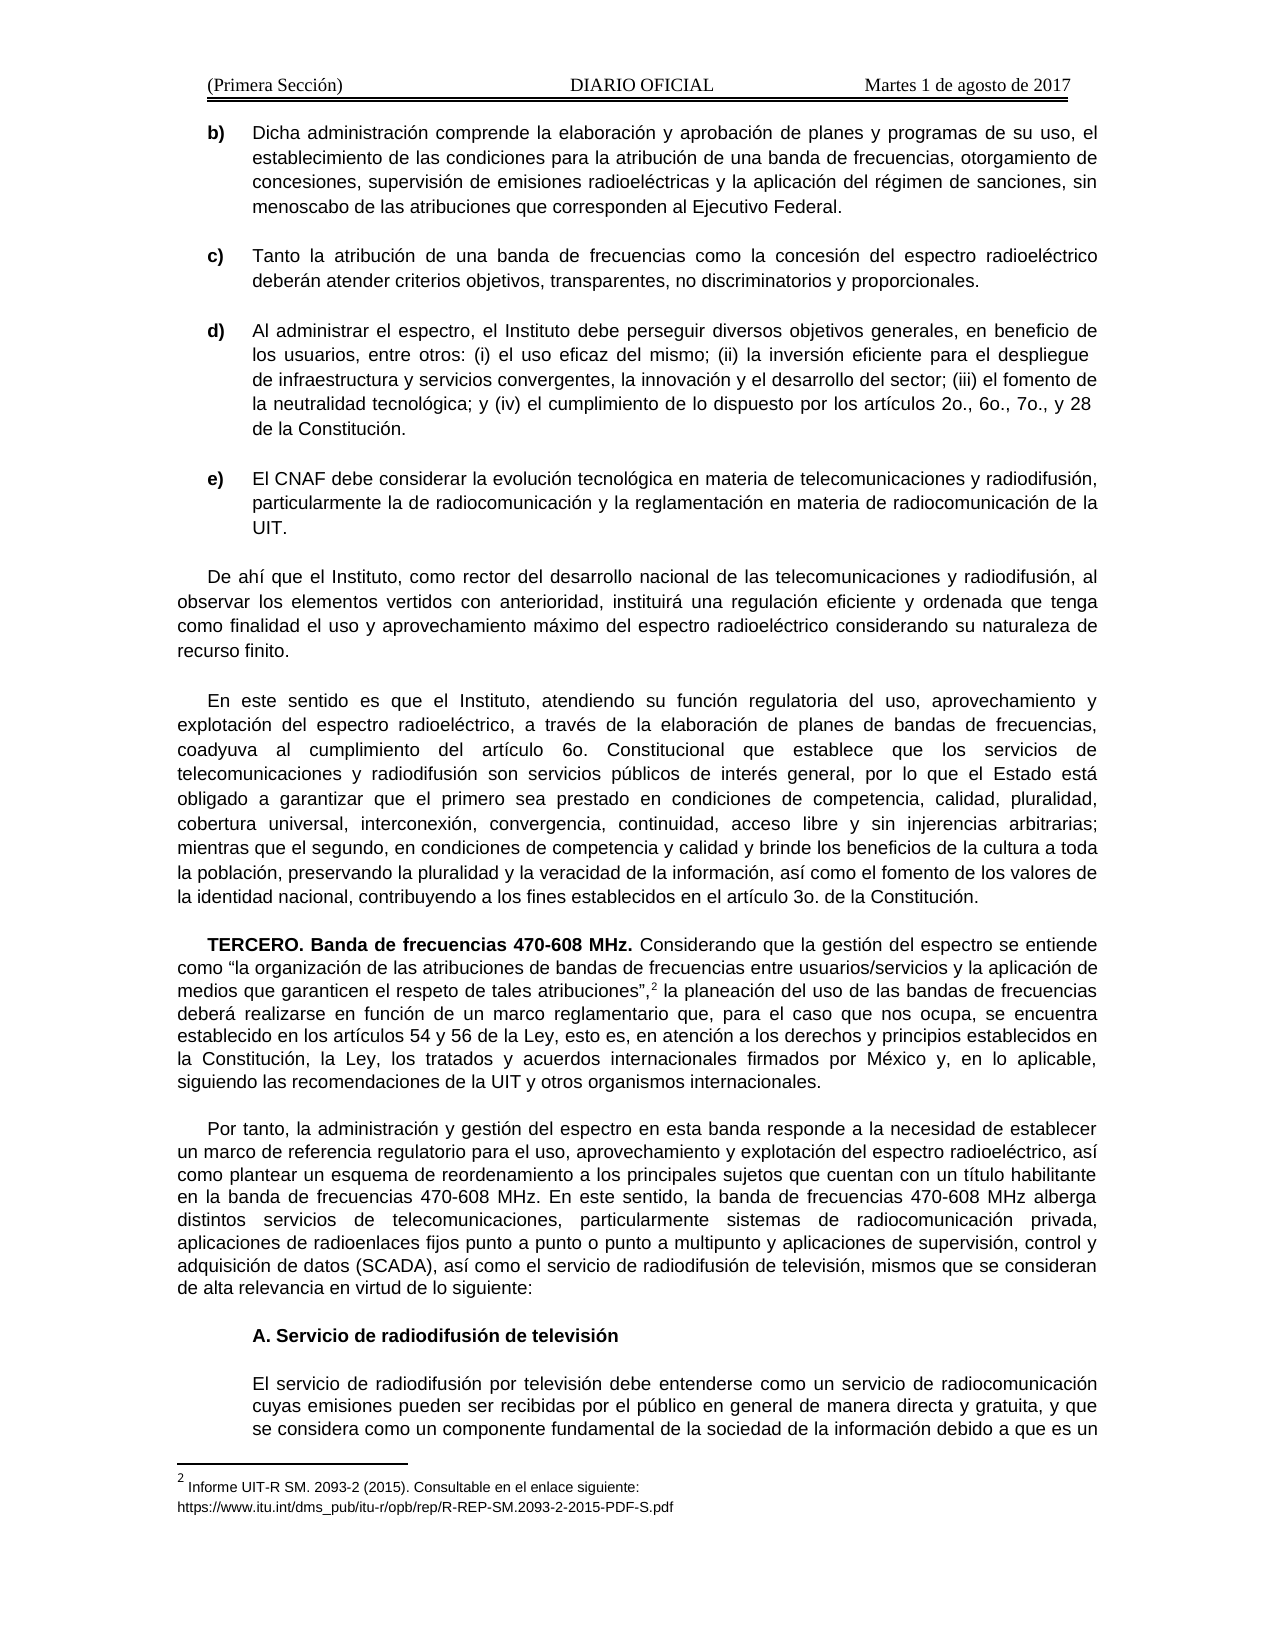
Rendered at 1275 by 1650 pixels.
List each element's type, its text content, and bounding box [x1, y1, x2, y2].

text Tercero. Banda de frecuencias 470-608 MHz. Considerando que la gestión del espectro se entiende como “la organización de las atribuciones de bandas de frecuencias entre usuarios/servicios y la aplicación de medios que garanticen el respeto de tales atribuciones”, la planeación del uso de las bandas de frecuencias deberá realizarse en función de un marco reglamentario que, para el caso que nos ocupa, se encuentra establecido en los artículos 54 y 56 de la Ley, esto es, en atención a los derechos y principios establecidos en la Constitución, la Ley, los tratados y acuerdos internacionales firmados por México y, en lo aplicable, siguiendo las recomendaciones de la UIT y otros organismos internacionales. [177, 934, 1098, 1093]
text De ahí que el Instituto, como rector del desarrollo nacional de las telecomunicaciones y radiodifusión, al observar los elementos vertidos con anterioridad, instituirá una regulación eficiente y ordenada que tenga como finalidad el uso y aprovechamiento máximo del espectro radioeléctrico considerando su naturaleza de recurso finito. [177, 564, 1098, 662]
text Por tanto, la administración y gestión del espectro en esta banda responde a la necesidad de establecer un marco de referencia regulatorio para el uso, aprovechamiento y explotación del espectro radioeléctrico, así como plantear un esquema de reordenamiento a los principales sujetos que cuentan con un título habilitante en la banda de frecuencias 470-608 MHz. En este sentido, la banda de frecuencias 470-608 MHz alberga distintos servicios de telecomunicaciones, particularmente sistemas de radiocomunicación privada, aplicaciones de radioenlaces fijos punto a punto o punto a multipunto y aplicaciones de supervisión, control y adquisición de datos (SCADA), así como el servicio de radiodifusión de televisión, mismos que se consideran de alta relevancia en virtud de lo siguiente: [177, 1118, 1098, 1299]
text En este sentido es que el Instituto, atendiendo su función regulatoria del uso, aprovechamiento y explotación del espectro radioeléctrico, a través de la elaboración de planes de bandas de frecuencias, coadyuva al cumplimiento del artículo 6o. Constitucional que establece que los servicios de telecomunicaciones y radiodifusión son servicios públicos de interés general, por lo que el Estado está obligado a garantizar que el primero sea prestado en condiciones de competencia, calidad, pluralidad, cobertura universal, interconexión, convergencia, continuidad, acceso libre y sin injerencias arbitrarias; mientras que el segundo, en condiciones de competencia y calidad y brinde los beneficios de la cultura a toda la población, preservando la pluralidad y la veracidad de la información, así como el fomento de los valores de la identidad nacional, contribuyendo a los fines establecidos en el artículo 3o. de la Constitución. [177, 687, 1098, 909]
text d) Al administrar el espectro, el Instituto debe perseguir diversos objetivos generales, en beneficio de los usuarios, entre otros: (i) el uso eficaz del mismo; (ii) la inversión eficiente para el despliegue de infraestructura y servicios convergentes, la innovación y el desarrollo del sector; (iii) el fomento de la neutralidad tecnológica; y (iv) el cumplimiento de lo dispuesto por los artículos 2o., 6o., 7o., y 28 de la Constitución. [207, 317, 1098, 440]
text A. Servicio de radiodifusión de televisión [252, 1324, 1098, 1347]
text e) El CNAF debe considerar la evolución tecnológica en materia de telecomunicaciones y radiodifusión, particularmente la de radiocomunicación y la reglamentación en materia de radiocomunicación de la UIT. [207, 465, 1098, 539]
text c) Tanto la atribución de una banda de frecuencias como la concesión del espectro radioeléctrico deberán atender criterios objetivos, transparentes, no discriminatorios y proporcionales. [207, 243, 1098, 292]
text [252, 1372, 1098, 1440]
text b) Dicha administración comprende la elaboración y aprobación de planes y programas de su uso, el establecimiento de las condiciones para la atribución de una banda de frecuencias, otorgamiento de concesiones, supervisión de emisiones radioeléctricas y la aplicación del régimen de sanciones, sin menoscabo de las atribuciones que corresponden al Ejecutivo Federal. [207, 120, 1098, 218]
